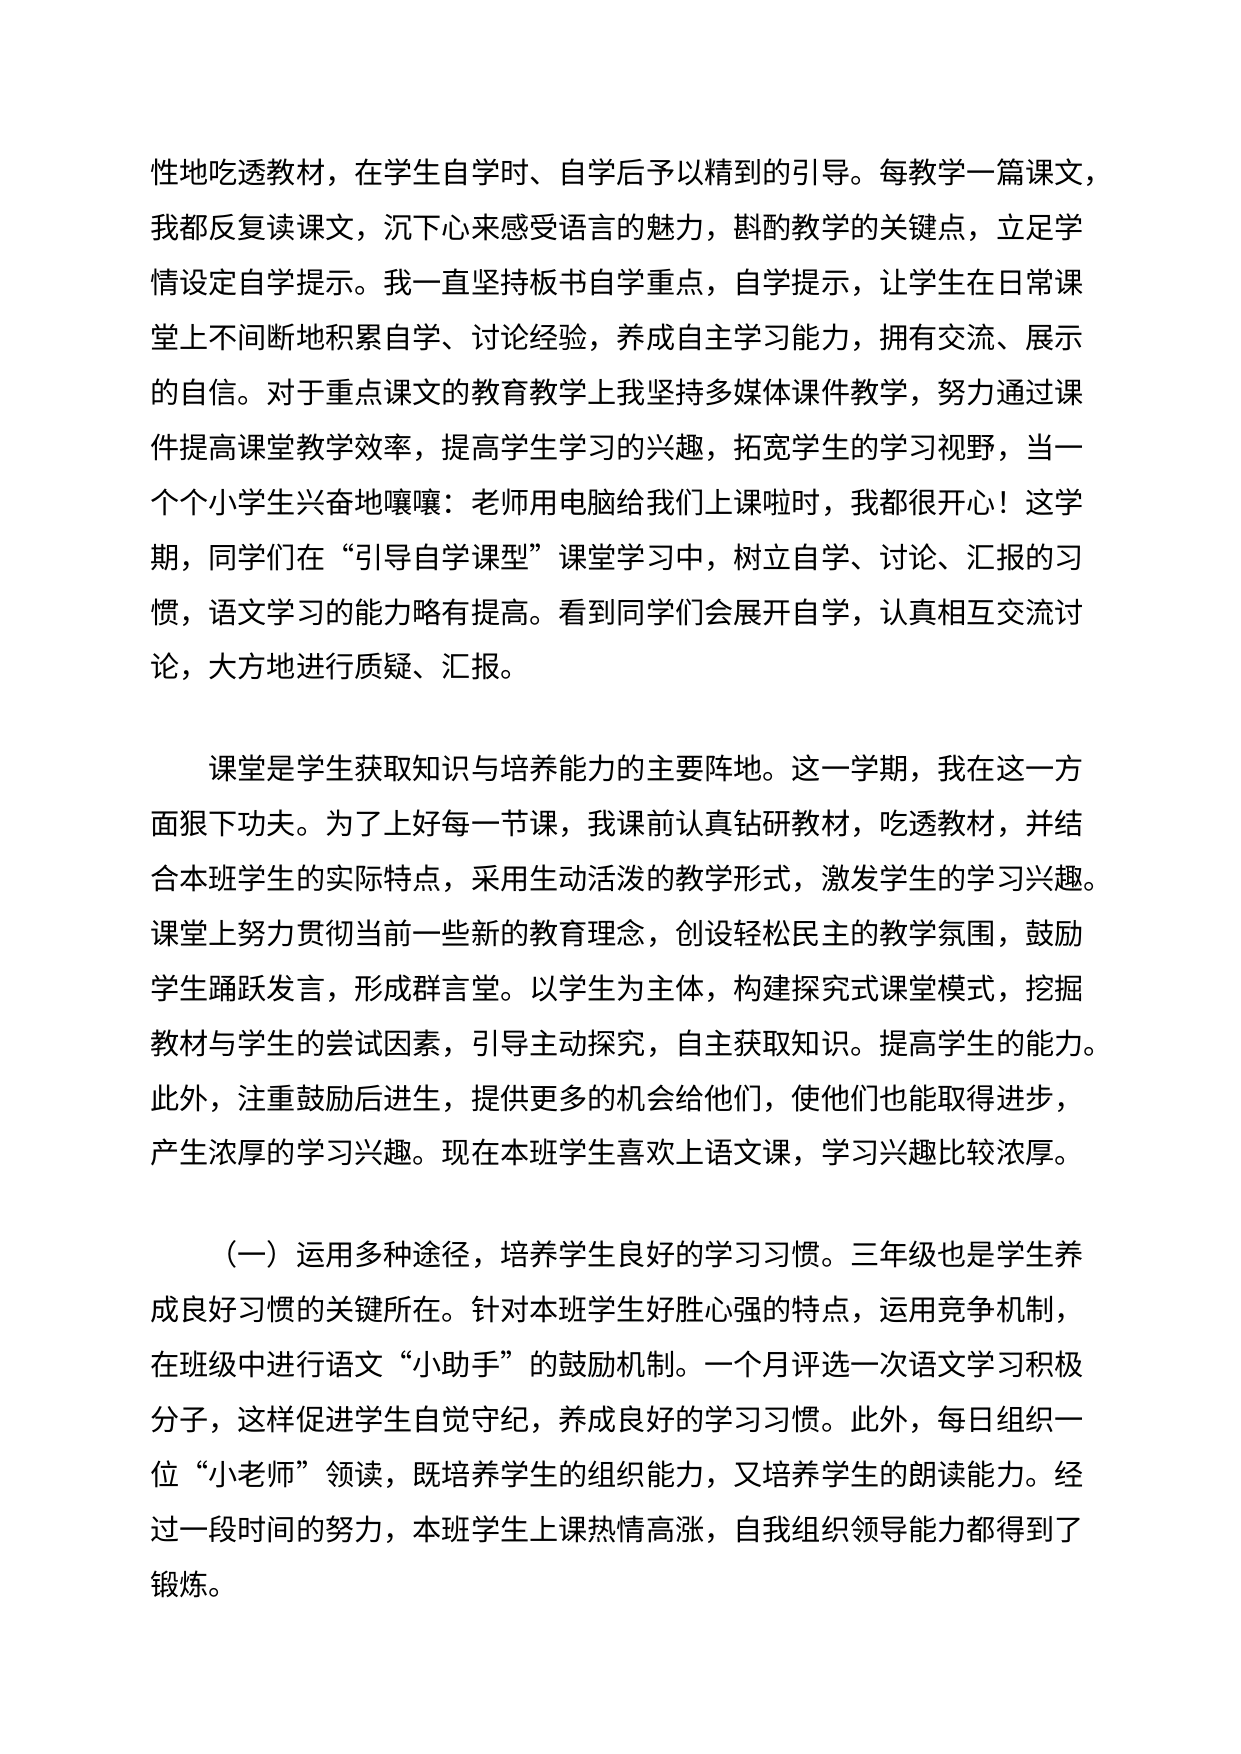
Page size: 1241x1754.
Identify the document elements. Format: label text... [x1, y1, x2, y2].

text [150, 150, 1090, 686]
text 课堂是学生获取知识与培养能力的主要阵地。这一学期，我在这一方面狠下功夫。为了上好每一节课，我课前认真钻研教材，吃透教材，并结合本班学生的实际特点，采用生动活泼的教学形式，激发学生的学习兴趣。课堂上努力贯彻当前一些新的教育理念，创设轻松民主的教学氛围，鼓励学生踊跃发言，形成群言堂。以学生为主体，构建探究式课堂模式，挖掘教材与学生的尝试因素，引导主动探究，自主获取知识。提高学生的能力。此外，注重鼓励后进生，提供更多的机会给他们，使他们也能取得进步，产生浓厚的学习兴趣。现在本班学生喜欢上语文课，学习兴趣比较浓厚。 [150, 746, 1090, 1172]
text （一）运用多种途径，培养学生良好的学习习惯。三年级也是学生养成良好习惯的关键所在。针对本班学生好胜心强的特点，运用竞争机制，在班级中进行语文“小助手”的鼓励机制。一个月评选一次语文学习积极分子，这样促进学生自觉守纪，养成良好的学习习惯。此外，每日组织一位“小老师”领读，既培养学生的组织能力，又培养学生的朗读能力。经过一段时间的努力，本班学生上课热情高涨，自我组织领导能力都得到了锻炼。 [150, 1232, 1090, 1603]
